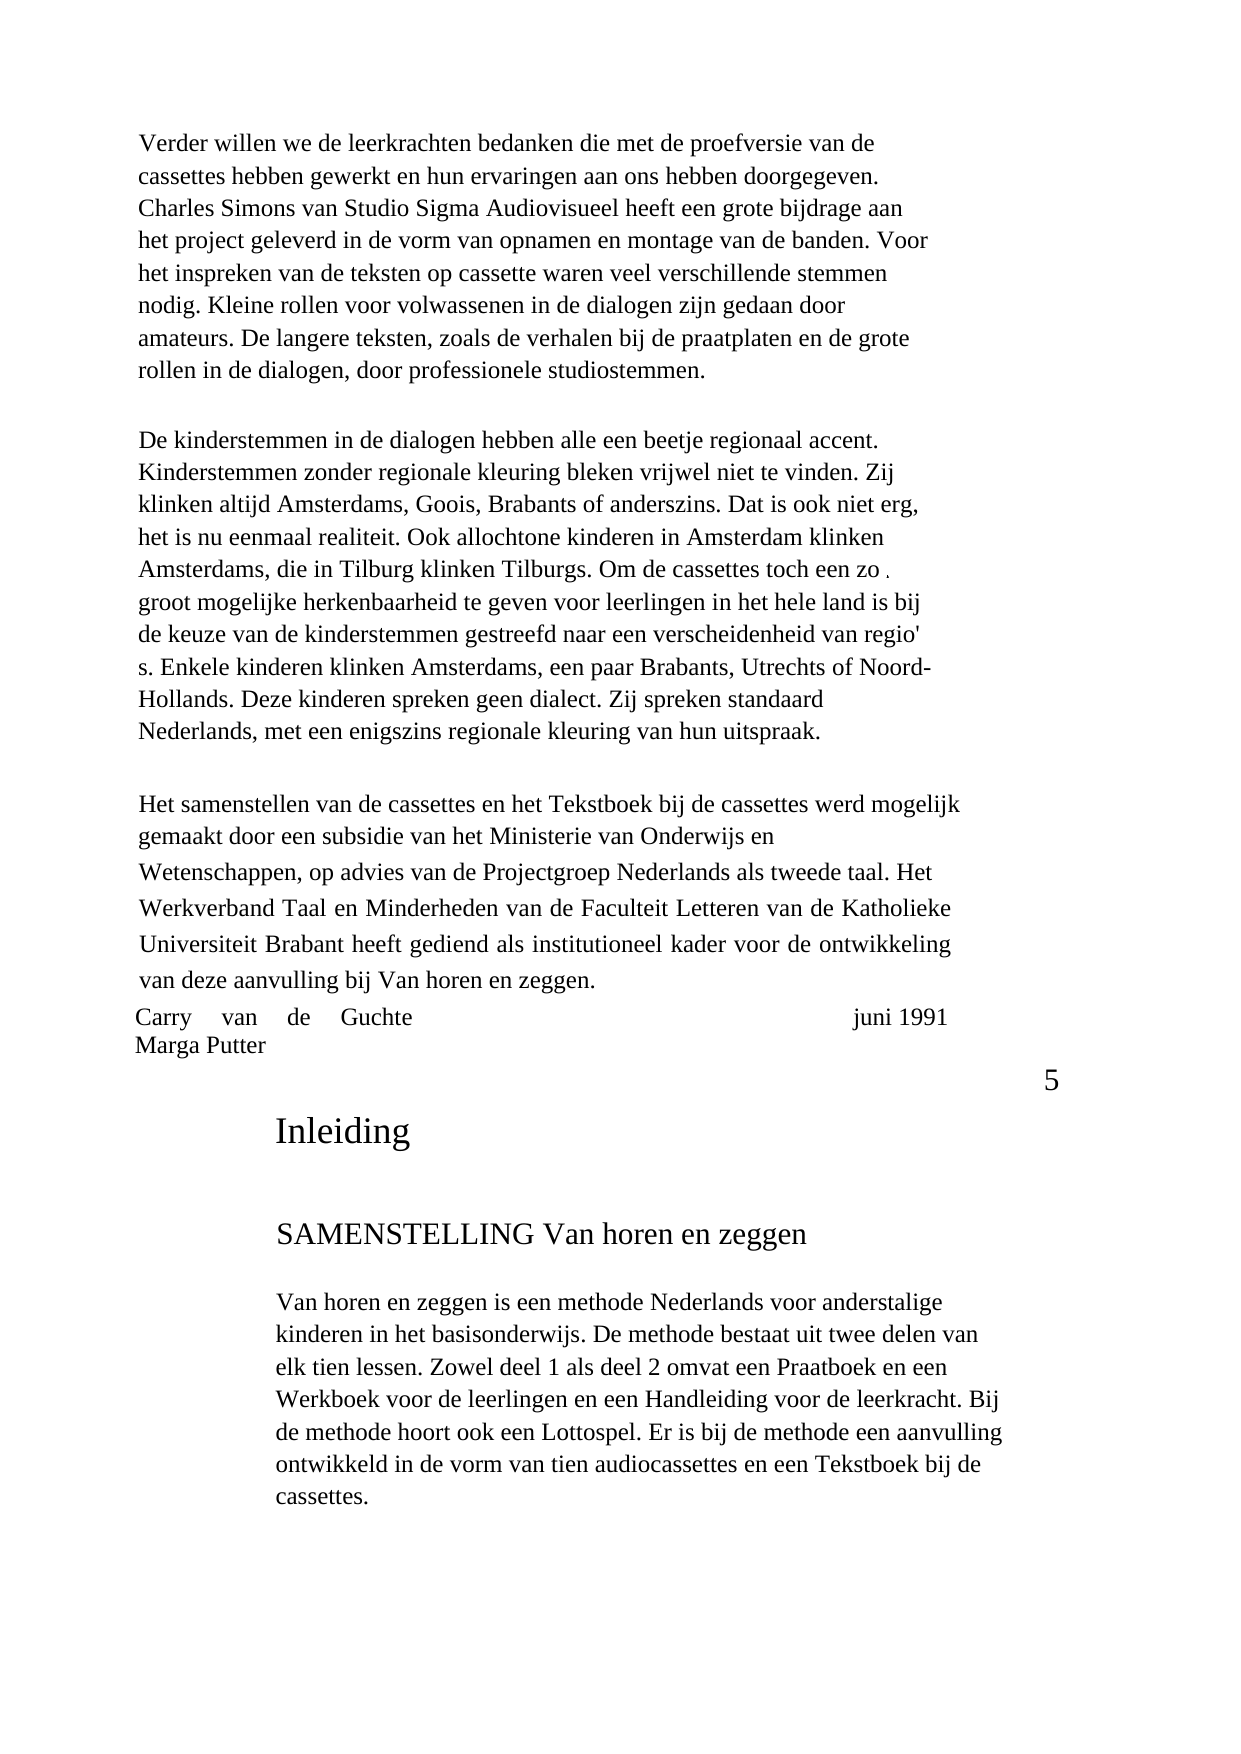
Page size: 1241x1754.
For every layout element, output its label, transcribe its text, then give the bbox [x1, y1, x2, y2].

text De kinderstemmen in de dialogen hebben alle een beetje regionaal accent. Kinderstemmen zonder regionale kleuring bleken vrijwel niet te vinden. Zij klinken altijd Amsterdams, Goois, Brabants of anderszins. Dat is ook niet erg, het is nu eenmaal realiteit. Ook allochtone kinderen in Amsterdam klinken Amsterdams, die in Tilburg klinken Tilburgs. Om de cassettes toch een zo groot mogelijke herkenbaarheid te geven voor leerlingen in het hele land is bij de keuze van de kinderstemmen gestreefd naar een verscheidenheid van regio' s. Enkele kinderen klinken Amsterdams, een paar Brabants, Utrechts of Noord-Hollands. Deze kinderen spreken geen dialect. Zij spreken standaard Nederlands, met een enigszins regionale kleuring van hun uitspraak. [138, 425, 934, 745]
table_header juni 1991 [814, 1001, 948, 1061]
table_header Carry van de Guchte Marga Putter [135, 1001, 814, 1061]
text Het samenstellen van de cassettes en het Tekstboek bij de cassettes werd mogelijk gemaakt door een subsidie van het Ministerie van Onderwijs en [138, 789, 969, 850]
text Verder willen we de leerkrachten bedanken die met de proefversie van de cassettes hebben gewerkt en hun ervaringen aan ons hebben doorgegeven. Charles Simons van Studio Sigma Audiovisueel heeft een grote bijdrage aan het project geleverd in de vorm van opnamen en montage van de banden. Voor het inspreken van de teksten op cassette waren veel verschillende stemmen nodig. Kleine rollen voor volwassenen in de dialogen zijn gedaan door amateurs. De langere teksten, zoals de verhalen bij de praatplaten en de grote rollen in de dialogen, door professionele studiostemmen. [138, 128, 936, 384]
text Wetenschappen, op advies van de Projectgroep Nederlands als tweede taal. Het [138, 857, 1057, 886]
text 5 [136, 1061, 1059, 1097]
text Werkverband Taal en Minderheden van de Faculteit Letteren van de Katholieke Universiteit Brabant heeft gediend als institutioneel kader voor de ontwikkeling van deze aanvulling bij Van horen en zeggen. [138, 893, 952, 994]
text Van horen en zeggen is een methode Nederlands voor anderstalige kinderen in het basisonderwijs. De methode bestaat uit twee delen van elk tien lessen. Zowel deel 1 als deel 2 omvat een Praatboek en een Werkboek voor de leerlingen en een Handleiding voor de leerkracht. Bij de methode hoort ook een Lottospel. Er is bij de methode een aanvulling ontwikkeld in de vorm van tien audiocassettes en een Tekstboek bij de cassettes. [275, 1287, 1009, 1510]
subtitle Inleiding [275, 1108, 1058, 1152]
text SAMENSTELLING Van horen en zeggen [276, 1215, 1056, 1251]
